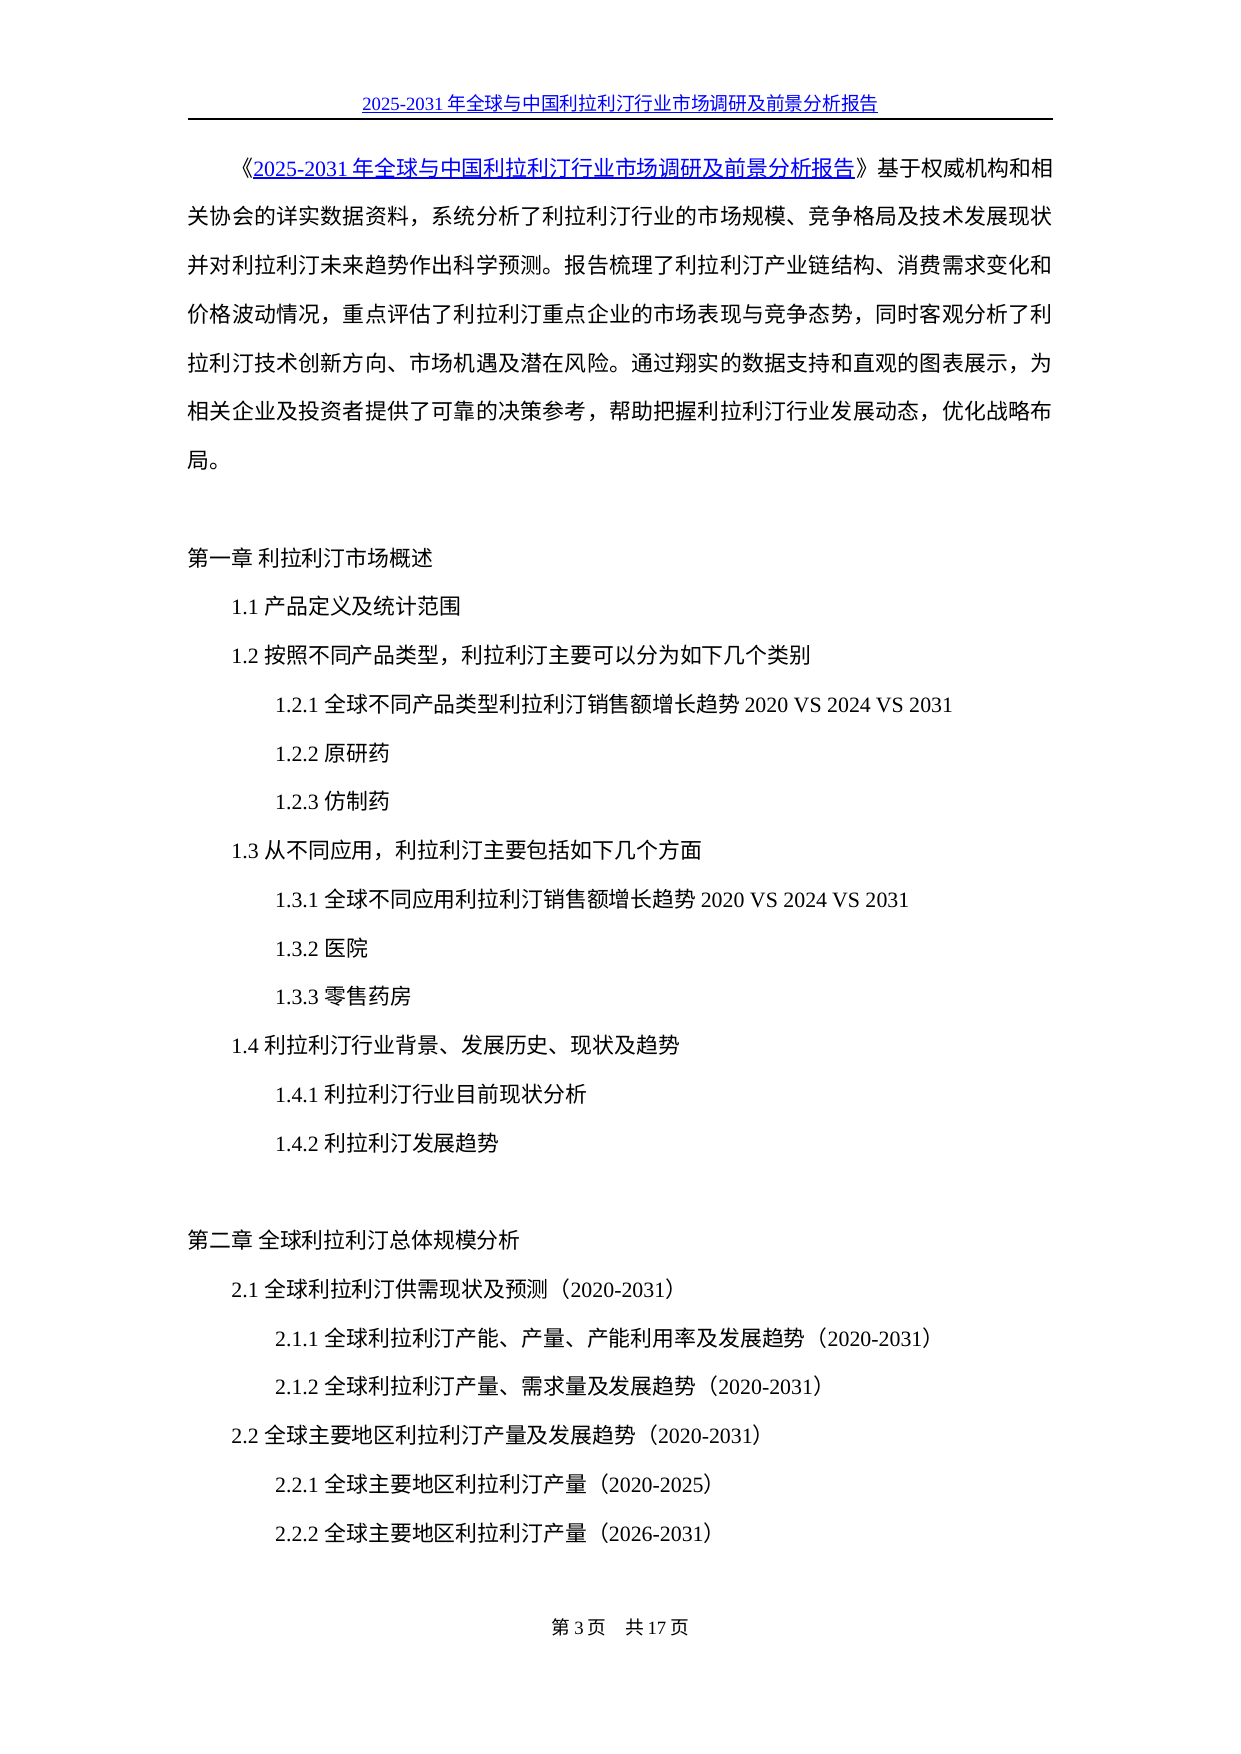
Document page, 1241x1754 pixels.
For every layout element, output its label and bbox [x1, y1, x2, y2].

text [187, 150, 1053, 1548]
